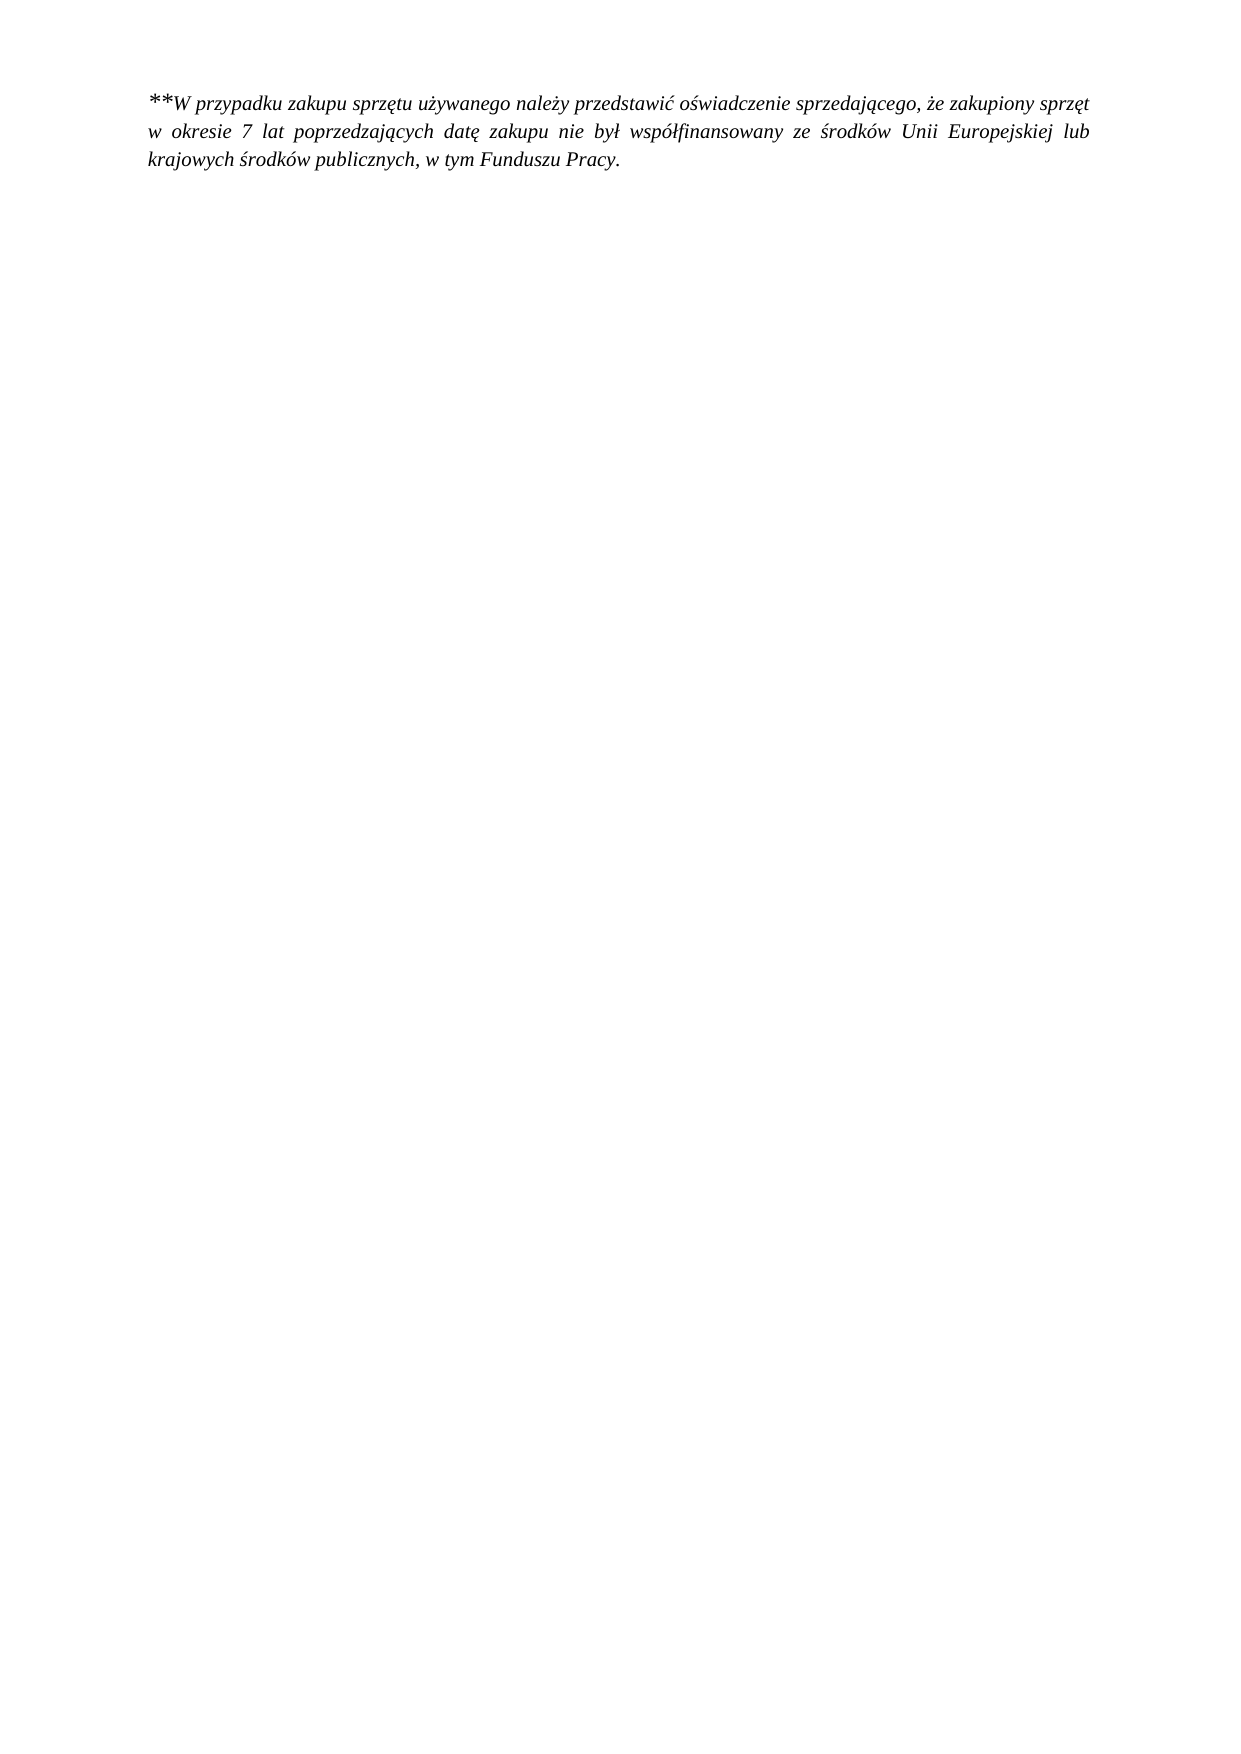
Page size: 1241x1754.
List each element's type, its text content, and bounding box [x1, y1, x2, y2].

text **W przypadku zakupu sprzętu używanego należy przedstawić oświadczenie sprzedającego, że zakupiony sprzęt w okresie 7 lat poprzedzających datę zakupu nie był współfinansowany ze środków Unii Europejskiej lub krajowych środków publicznych, w tym Funduszu Pracy. [148, 87, 1093, 171]
